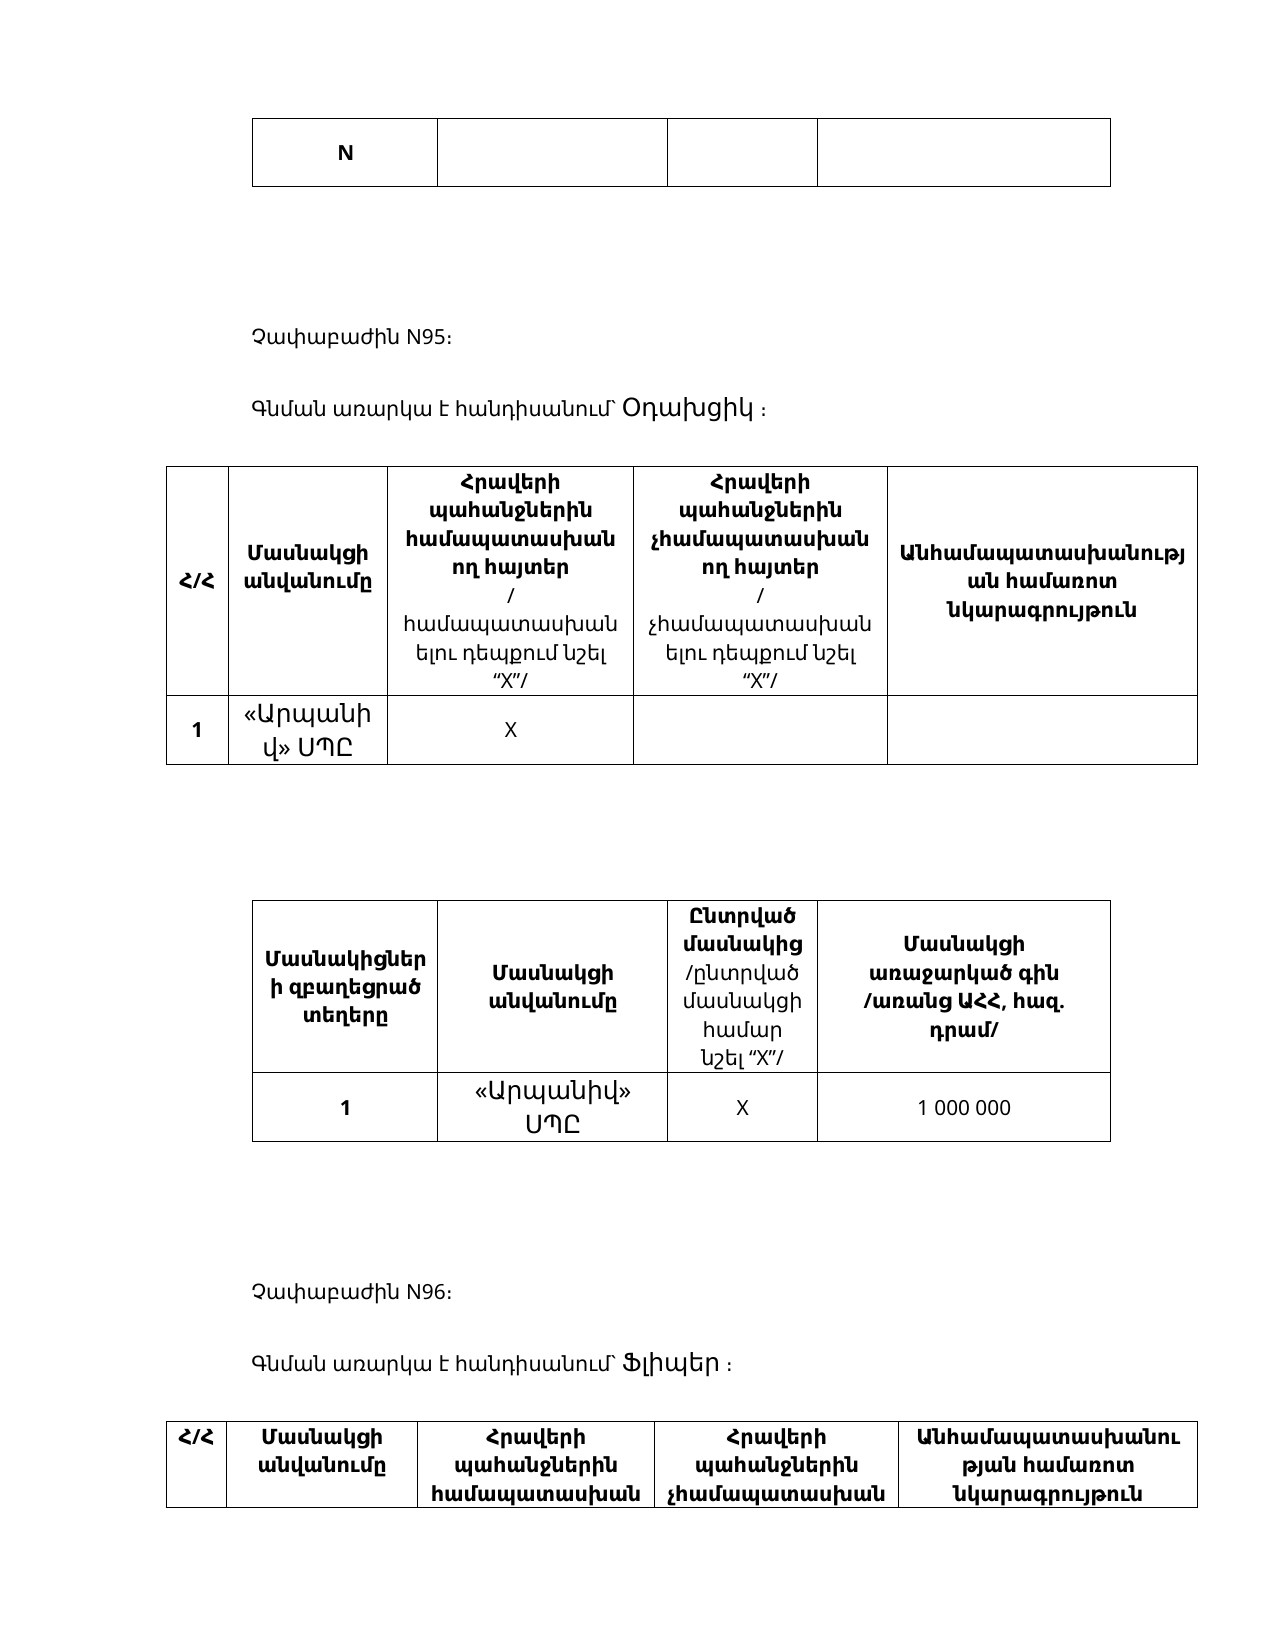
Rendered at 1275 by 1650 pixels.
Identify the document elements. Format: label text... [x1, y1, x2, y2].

table_cell [888, 696, 1197, 764]
text Գնման առարկա է հանդիսանում` Ֆլիպեր ։ [177, 1345, 1186, 1379]
table_header Մասնակցի առաջարկած գին /առանց ԱՀՀ, հազ. դրամ/ [818, 901, 1110, 1072]
table_header Հրավերի պահանջներին չհամապատասխանող հայտեր /չհամապատասխանելու դեպքում նշել “X”/ [634, 467, 887, 695]
table_cell [818, 119, 1110, 186]
table_cell «Արպանիվ» ՍՊԸ [229, 696, 387, 764]
table_header Մասնակիցների զբաղեցրած տեղերը [253, 901, 437, 1072]
table_cell 1 [253, 1073, 437, 1141]
text Չափաբաժին N95։ [177, 322, 1186, 351]
table_header Ընտրված մասնակից /ընտրված մասնակցի համար նշել “X”/ [668, 901, 817, 1072]
table_cell N [253, 119, 437, 186]
table_cell 1 000 000 [818, 1073, 1110, 1141]
table_header Հ/Հ [167, 1422, 226, 1507]
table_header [418, 1422, 654, 1507]
table_cell [668, 119, 817, 186]
table_header Հրավերի պահանջներին համապատասխանող հայտեր /համապատասխանելու դեպքում նշել “X”/ [388, 467, 633, 695]
text Գնման առարկա է հանդիսանում` Օդախցիկ ։ [177, 390, 1186, 424]
table_cell [634, 696, 887, 764]
table_cell 1 [167, 696, 228, 764]
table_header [655, 1422, 898, 1507]
table_cell X [388, 696, 633, 764]
table_cell «Արպանիվ» ՍՊԸ [438, 1073, 667, 1141]
text Չափաբաժին N96։ [177, 1277, 1186, 1306]
table_header Անհամապատասխանության համառոտ նկարագրույթուն [888, 467, 1197, 695]
table_cell [438, 119, 667, 186]
table_header Մասնակցի անվանումը [438, 901, 667, 1072]
table_header Հ/Հ [167, 467, 228, 695]
table_header Մասնակցի անվանումը [227, 1422, 417, 1507]
table_header Մասնակցի անվանումը [229, 467, 387, 695]
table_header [899, 1422, 1197, 1507]
table_cell X [668, 1073, 817, 1141]
